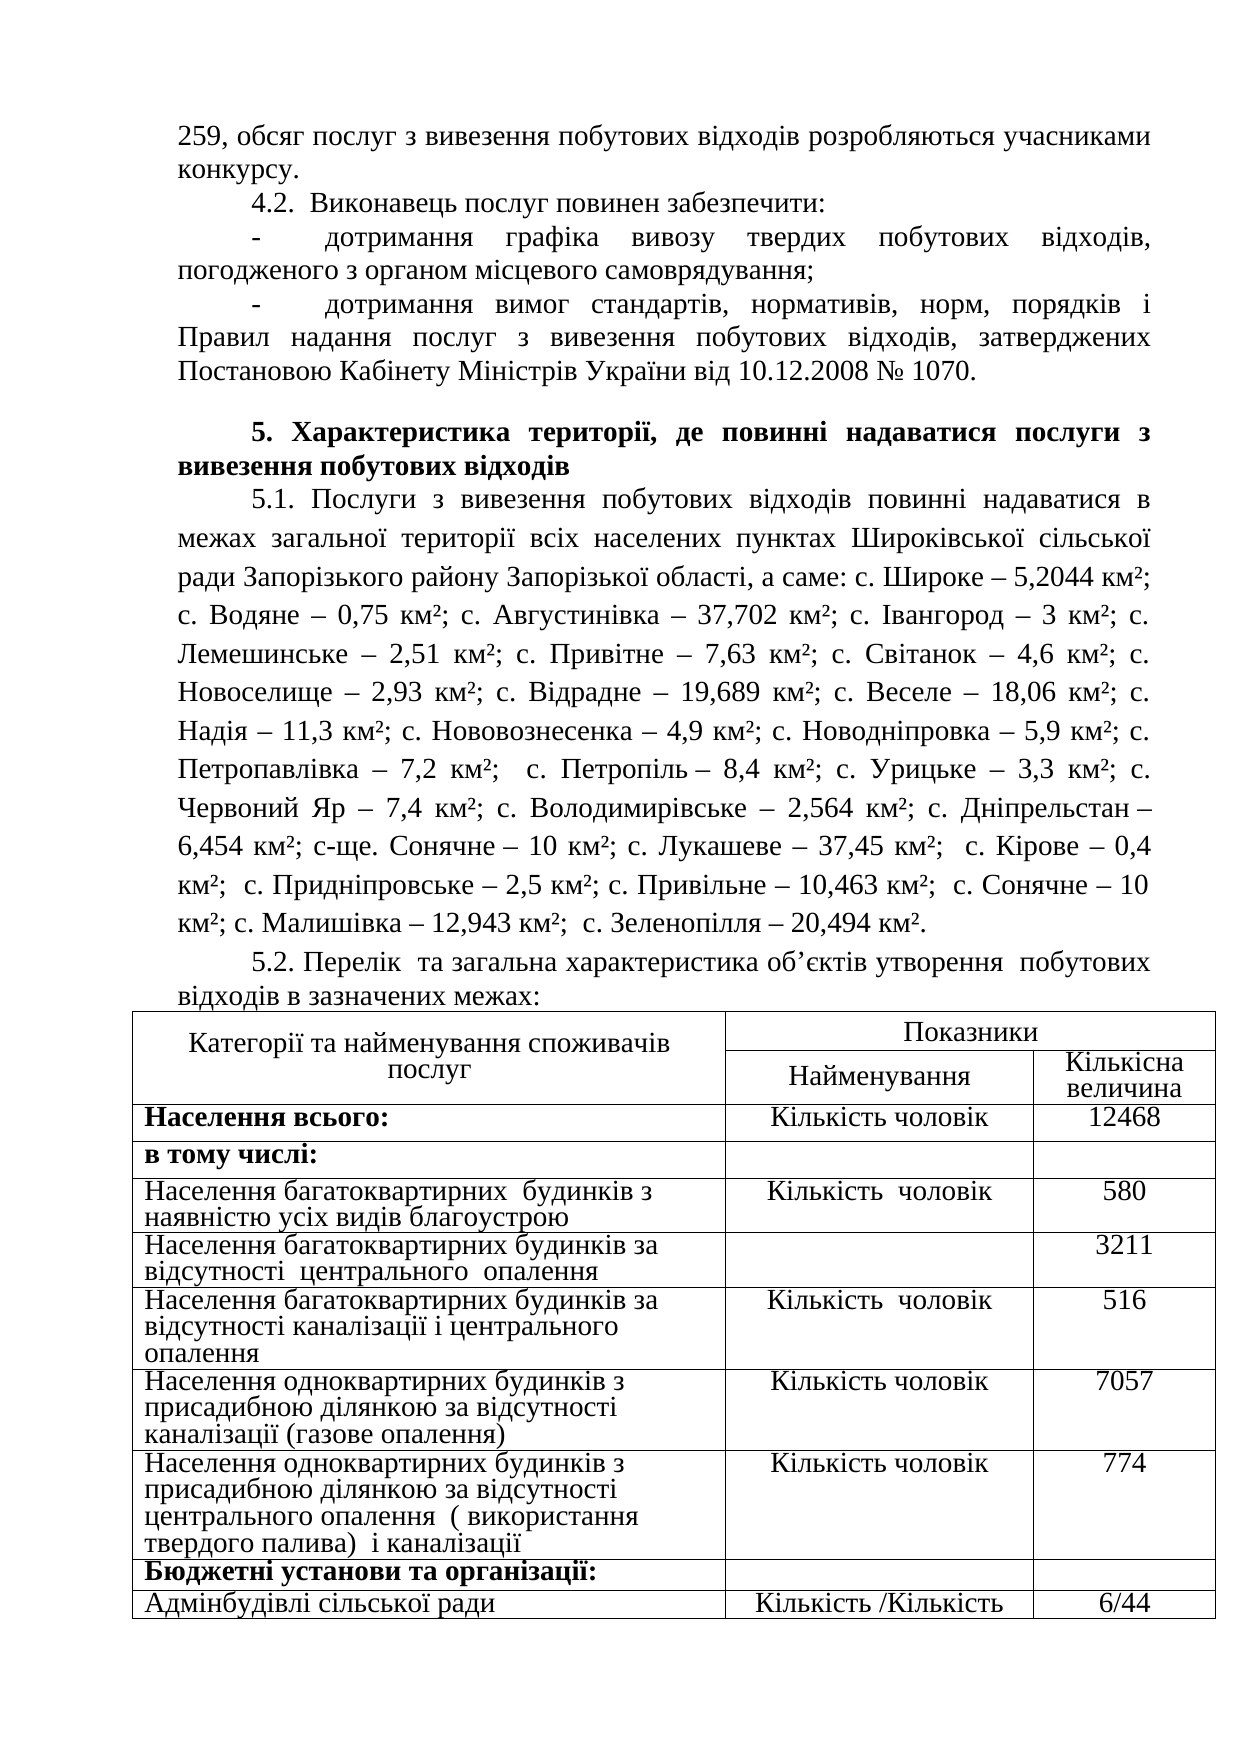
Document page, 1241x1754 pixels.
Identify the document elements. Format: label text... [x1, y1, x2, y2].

table_cell Кількість чоловік [726, 1370, 1033, 1450]
table_cell Населення багатоквартирних будинків за відсутності каналізації і центрального опалення [133, 1288, 725, 1368]
table_cell 7057 [1034, 1370, 1215, 1450]
table_cell Кількість чоловік [726, 1451, 1033, 1558]
table_cell в тому числі: [133, 1142, 725, 1177]
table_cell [726, 1591, 1033, 1618]
table_cell Кількісна величина [1034, 1051, 1215, 1104]
table_cell Кількість чоловік [726, 1105, 1033, 1141]
list дотримання графіка вивозу твердих побутових відходів, погодженого з органом місцевого самоврядування; [177, 219, 1152, 286]
table_cell Населення багатоквартирних будинків за відсутності центрального опалення [133, 1233, 725, 1287]
table_cell [726, 1560, 1033, 1590]
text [177, 118, 1152, 185]
table_cell Кількість чоловік [726, 1179, 1033, 1232]
table_header Категорії та найменування споживачів послуг [133, 1012, 725, 1104]
text 5. Характеристика території, де повинні надаватися послуги з вивезення побутових відходів [177, 414, 1152, 482]
table_header Показники [726, 1012, 1215, 1049]
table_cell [133, 1591, 725, 1618]
table_cell [1034, 1142, 1215, 1177]
table_cell Найменування [726, 1051, 1033, 1104]
table_cell Населення одноквартирних будинків з присадибною ділянкою за відсутності каналізації (газове опалення) [133, 1370, 725, 1450]
list дотримання вимог стандартів, нормативів, норм, порядків і Правил надання послуг з вивезення побутових відходів, затверджених Постановою Кабінету Міністрів України від 10.12.2008 № 1070. [177, 286, 1152, 386]
table_cell Населення одноквартирних будинків з присадибною ділянкою за відсутності центрального опалення ( використання твердого палива) і каналізації [133, 1451, 725, 1558]
text 4.2. Виконавець послуг повинен забезпечити: [177, 185, 1152, 219]
table_cell 516 [1034, 1288, 1215, 1368]
table_cell 3211 [1034, 1233, 1215, 1287]
table_cell Бюджетні установи та організації: [133, 1560, 725, 1590]
table_cell [726, 1233, 1033, 1287]
table_cell 580 [1034, 1179, 1215, 1232]
text 5.2. Перелік та загальна характеристика об’єктів утворення побутових відходів в зазначених межах: [177, 944, 1152, 1011]
table_cell 12468 [1034, 1105, 1215, 1141]
table_cell Населення всього: [133, 1105, 725, 1141]
text 5.1. Послуги з вивезення побутових відходів повинні надаватися в межах загальної території всіх населених пунктах Широківської сільської ради Запорізького району Запорізької області, а саме: с. Широке – 5,2044 км²; с. Водяне – 0,75 км²; с. Августинівка – 37,702 км²; с. Івангород – 3 км²; с. Лемешинське – 2,51 км²; с. Привітне – 7,63 км²; с. Світанок – 4,6 км²; с. Новоселище – 2,93 км²; с. Відрадне – 19,689 км²; с. Веселе – 18,06 км²; с. Надія – 11,3 км²; с. Нововознесенка – 4,9 км²; с. Новодніпровка – 5,9 км²; с. Петропавлівка – 7,2 км²; с. Петропіль – 8,4 км²; с. Урицьке – 3,3 км²; с. Червоний Яр – 7,4 км²; с. Володимирівське – 2,564 км²; с. Дніпрельстан – 6,454 км²; с-ще. Сонячне – 10 км²; с. Лукашеве – 37,45 км²; с. Кірове – 0,4 км²; с. Придніпровське – 2,5 км²; с. Привільне – 10,463 км²; с. Сонячне – 10 км²; с. Малишівка – 12,943 км²; с. Зеленопілля – 20,494 км². [177, 482, 1152, 939]
table_cell Населення багатоквартирних будинків з наявністю усіх видів благоустрою [133, 1179, 725, 1232]
table_cell [1034, 1560, 1215, 1590]
table_cell Кількість чоловік [726, 1288, 1033, 1368]
table_cell 774 [1034, 1451, 1215, 1558]
table_cell [726, 1142, 1033, 1177]
table_cell 6/44 [1034, 1591, 1215, 1618]
